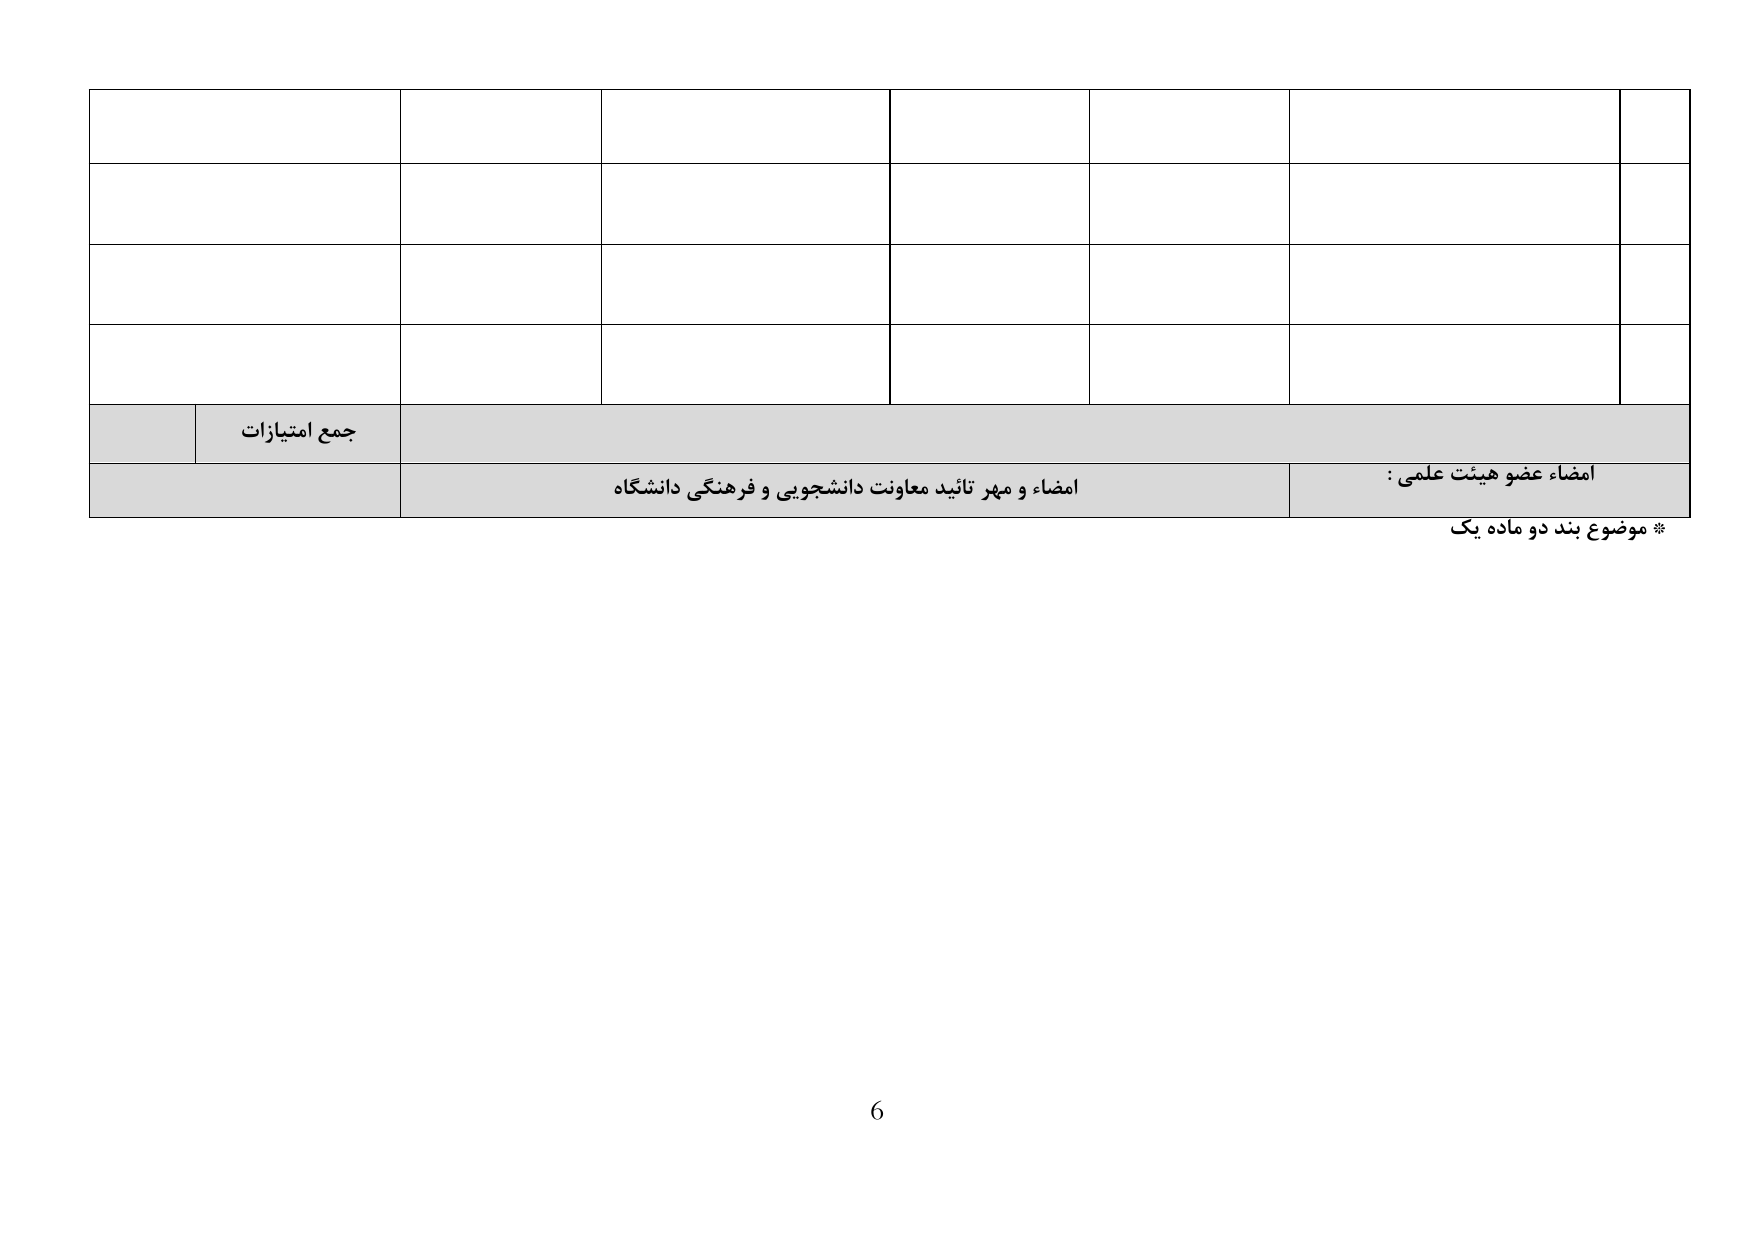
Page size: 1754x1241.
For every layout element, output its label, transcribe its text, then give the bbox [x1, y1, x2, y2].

table_cell [90, 164, 400, 244]
table_cell [401, 164, 601, 244]
table_cell [891, 325, 1089, 403]
table_cell [891, 245, 1089, 324]
table_cell جمع امتيازات [196, 405, 400, 462]
table_cell [891, 90, 1089, 163]
table_cell [1290, 245, 1619, 324]
table_cell [1090, 325, 1289, 403]
table_cell [1621, 90, 1689, 163]
table_cell [891, 164, 1089, 244]
table_cell [1621, 164, 1689, 244]
table_cell امضاء عضو هيئت علمي : [1290, 464, 1689, 517]
table_cell [602, 90, 889, 163]
table_cell [602, 164, 889, 244]
table_cell [1290, 325, 1619, 403]
table_cell [1621, 245, 1689, 324]
table_cell [90, 90, 400, 163]
table_cell [1090, 245, 1289, 324]
table_cell [401, 90, 601, 163]
table_cell [90, 405, 195, 462]
table_cell [401, 405, 1689, 462]
table_cell [90, 464, 400, 517]
table_cell [90, 245, 400, 324]
text * موضوع بند دو ماده یک [89, 518, 1665, 543]
table_cell [401, 245, 601, 324]
table_cell [1290, 164, 1619, 244]
table_cell [602, 325, 889, 403]
table_cell [401, 325, 601, 403]
table_cell [90, 325, 400, 403]
table_cell [1090, 90, 1289, 163]
table_cell [602, 245, 889, 324]
table_cell [1290, 90, 1619, 163]
table_cell [1621, 325, 1689, 403]
table_cell [1090, 164, 1289, 244]
table_cell امضاء و مهر تائيد معاونت دانشجويي و فرهنگي دانشگاه [401, 464, 1289, 517]
